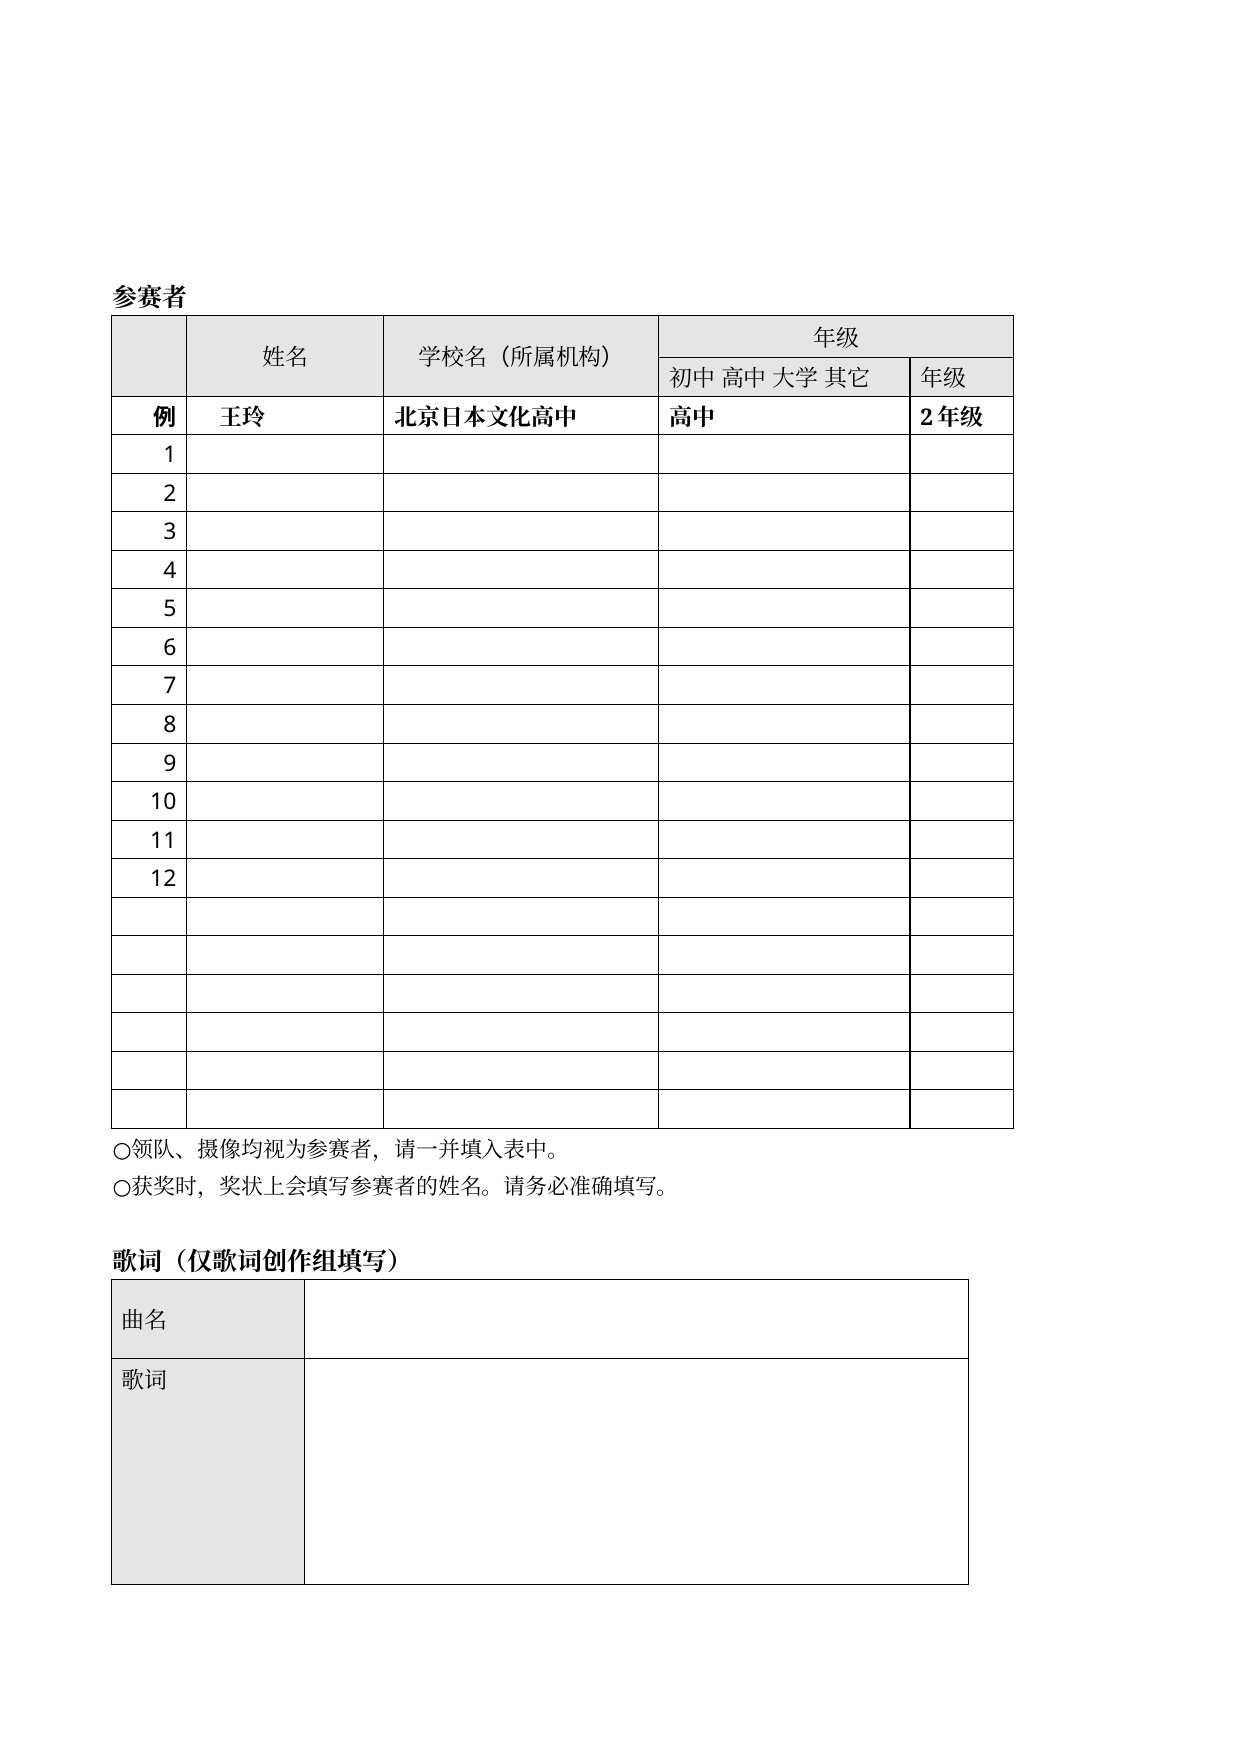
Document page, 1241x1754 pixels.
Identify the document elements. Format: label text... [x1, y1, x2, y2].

table_cell [384, 551, 658, 588]
table_cell 2 [112, 474, 186, 511]
table_cell [911, 551, 1013, 588]
table_cell [911, 1013, 1013, 1051]
table_cell [384, 435, 658, 473]
table_cell [112, 898, 186, 935]
table_cell [659, 628, 909, 665]
table_cell [187, 512, 383, 550]
table_cell 歌词 [112, 1359, 304, 1584]
table_cell [187, 821, 383, 858]
table_cell 1 [112, 435, 186, 473]
table_cell [659, 474, 909, 511]
table_cell [187, 898, 383, 935]
table_cell 4 [112, 551, 186, 588]
table_header 年级 [659, 316, 1013, 357]
table_cell [187, 1013, 383, 1051]
table_cell [187, 782, 383, 819]
table_cell [659, 898, 909, 935]
table_cell [187, 666, 383, 704]
table_cell [112, 1013, 186, 1051]
text 歌词（仅歌词创作组填写） [112, 1241, 1128, 1279]
table_cell 王玲 [187, 397, 383, 434]
table_cell [187, 1090, 383, 1128]
table_cell [187, 705, 383, 742]
table_cell 年级 [911, 358, 1013, 396]
table_cell [187, 435, 383, 473]
table_cell [384, 936, 658, 974]
table_cell [659, 782, 909, 819]
table_cell [911, 975, 1013, 1012]
table_cell [384, 589, 658, 627]
table_cell [659, 1013, 909, 1051]
table_cell 11 [112, 821, 186, 858]
table_cell [384, 474, 658, 511]
table_cell [659, 512, 909, 550]
table_cell 北京日本文化高中 [384, 397, 658, 434]
table_cell [187, 975, 383, 1012]
table_cell [187, 1052, 383, 1089]
table_cell 7 [112, 666, 186, 704]
table_cell [187, 551, 383, 588]
table_cell [112, 936, 186, 974]
table_cell [659, 1090, 909, 1128]
table_header 曲名 [112, 1280, 304, 1358]
table_header [305, 1280, 968, 1358]
table_cell [659, 705, 909, 742]
table_cell [384, 1013, 658, 1051]
table_cell [911, 512, 1013, 550]
table_cell [659, 551, 909, 588]
table_cell [112, 975, 186, 1012]
table_cell [911, 666, 1013, 704]
table_cell [187, 589, 383, 627]
table_cell [659, 859, 909, 897]
table_cell [384, 512, 658, 550]
table_cell [659, 744, 909, 781]
table_cell 9 [112, 744, 186, 781]
table_cell [911, 589, 1013, 627]
table_cell [911, 859, 1013, 897]
table_cell [911, 628, 1013, 665]
table_cell [384, 666, 658, 704]
table_cell [659, 821, 909, 858]
table_cell [384, 782, 658, 819]
table_cell [187, 474, 383, 511]
table_cell [384, 1090, 658, 1128]
table_cell [911, 744, 1013, 781]
table_cell [187, 628, 383, 665]
table_cell [911, 705, 1013, 742]
table_cell [911, 898, 1013, 935]
table_cell [911, 821, 1013, 858]
table_cell [384, 859, 658, 897]
table_header 姓名 [187, 316, 383, 396]
table_cell [659, 975, 909, 1012]
table_cell [187, 936, 383, 974]
table_cell [911, 435, 1013, 473]
table_cell [384, 821, 658, 858]
table_cell [384, 705, 658, 742]
table_cell [112, 1090, 186, 1128]
table_cell [911, 782, 1013, 819]
table_cell 3 [112, 512, 186, 550]
table_cell 12 [112, 859, 186, 897]
table_cell [384, 628, 658, 665]
table_header 学校名（所属机构） [384, 316, 658, 396]
text ○获奖时，奖状上会填写参赛者的姓名。请务必准确填写。 [112, 1166, 1128, 1204]
table_cell [384, 1052, 658, 1089]
table_cell 2年级 [911, 397, 1013, 434]
table_cell [659, 435, 909, 473]
text ○领队、摄像均视为参赛者，请一并填入表中。 [112, 1129, 1128, 1166]
table_cell [187, 859, 383, 897]
table_cell [659, 1052, 909, 1089]
table_cell 10 [112, 782, 186, 819]
table_cell 例 [112, 397, 186, 434]
text 参赛者 [112, 277, 1128, 314]
table_cell 8 [112, 705, 186, 742]
table_cell [911, 1052, 1013, 1089]
table_cell [384, 898, 658, 935]
table_header [112, 316, 186, 396]
table_cell [659, 589, 909, 627]
table_cell [384, 975, 658, 1012]
table_cell 5 [112, 589, 186, 627]
table_cell [911, 474, 1013, 511]
table_cell [911, 936, 1013, 974]
table_cell 高中 [659, 397, 909, 434]
table_cell [384, 744, 658, 781]
table_cell [112, 1052, 186, 1089]
table_cell [659, 666, 909, 704]
table_cell [659, 936, 909, 974]
table_cell [911, 1090, 1013, 1128]
table_cell [305, 1359, 968, 1584]
table_cell 初中 高中 大学 其它 [659, 358, 909, 396]
table_cell 6 [112, 628, 186, 665]
table_cell [187, 744, 383, 781]
